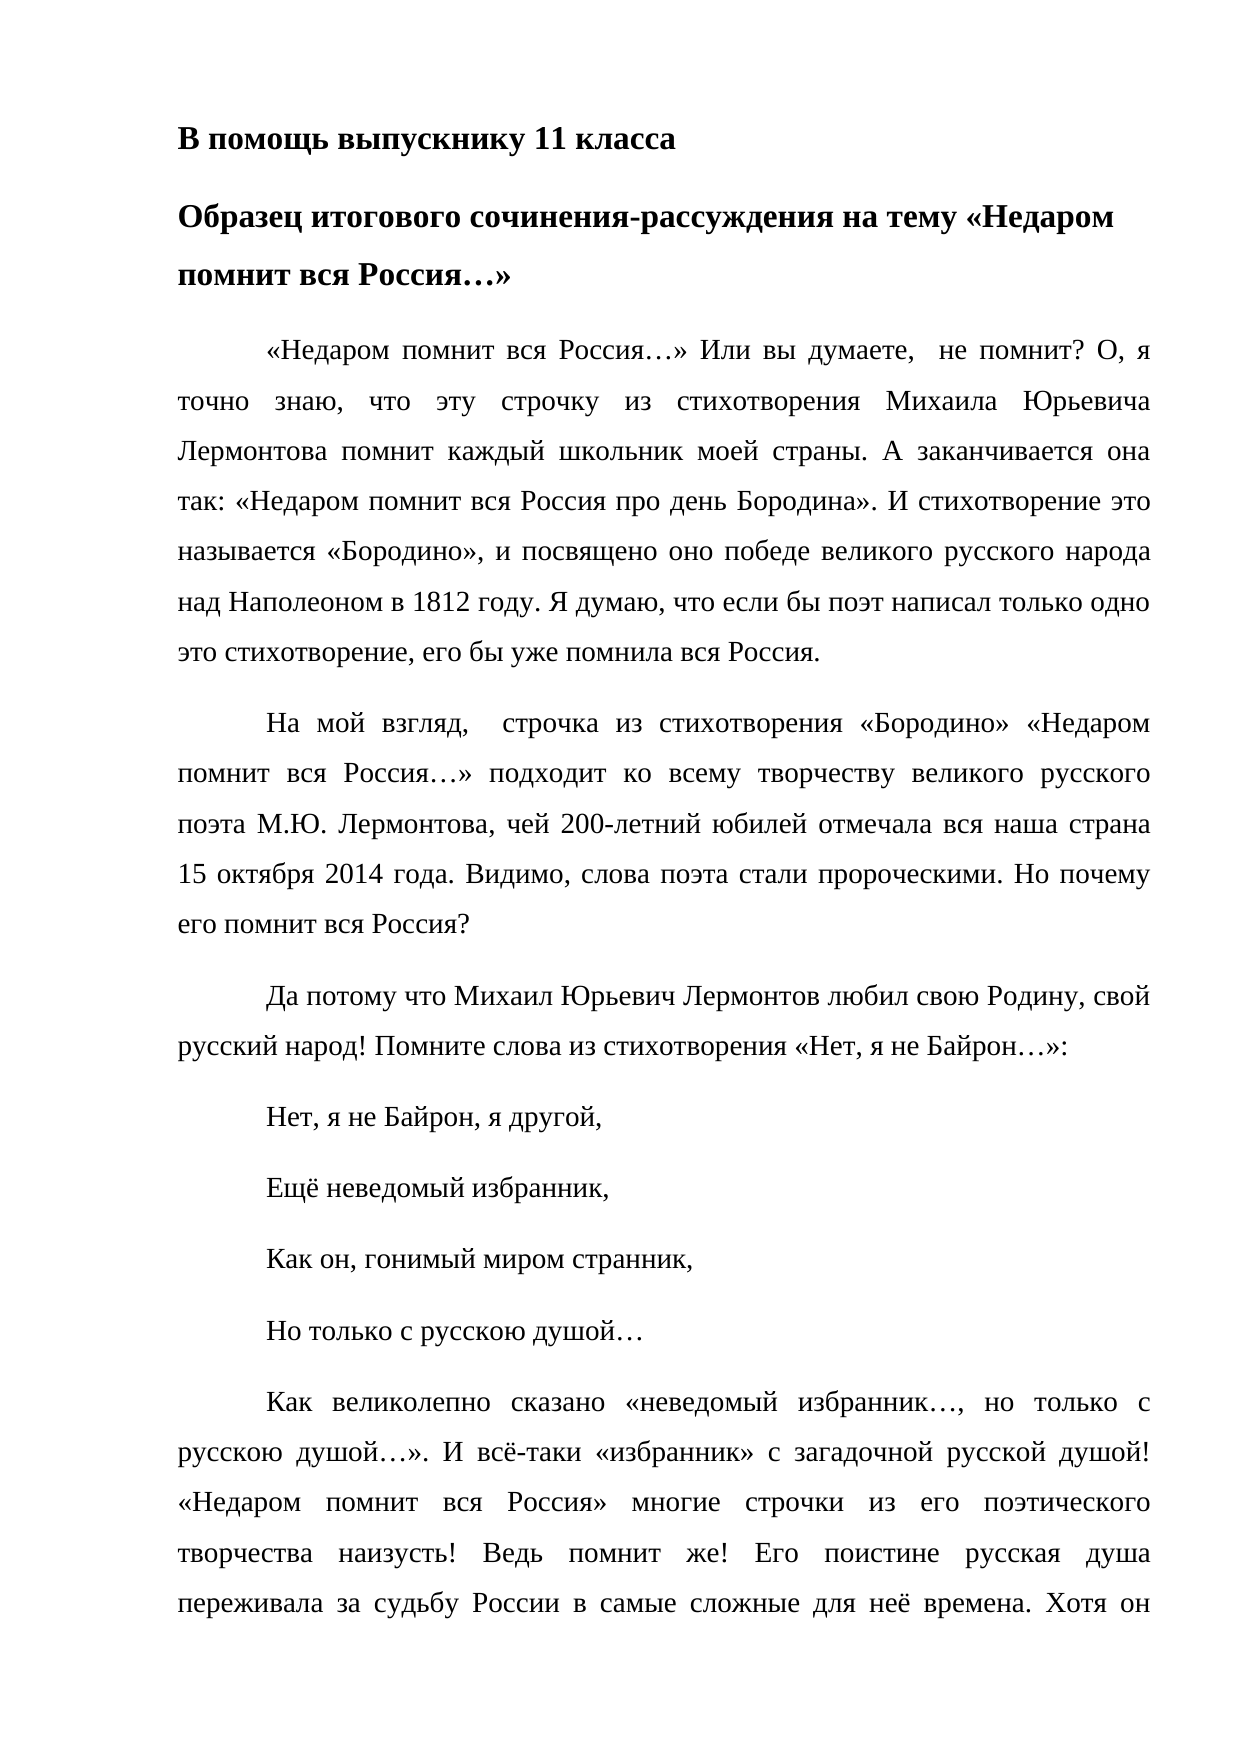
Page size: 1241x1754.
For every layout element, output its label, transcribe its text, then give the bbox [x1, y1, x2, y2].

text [177, 1384, 1152, 1618]
text Нет, я не Байрон, я другой, [177, 1099, 1152, 1133]
text Ещё неведомый избранник, [177, 1170, 1152, 1204]
text В помощь выпускнику 11 класса [177, 118, 1152, 156]
text Образец итогового сочинения-рассуждения на тему «Недаром помнит вся Россия…» [177, 196, 1152, 292]
text Но только с русскою душой… [177, 1313, 1152, 1346]
text Как он, гонимый миром странник, [177, 1241, 1152, 1275]
text «Недаром помнит вся Россия…» Или вы думаете, не помнит? О, я точно знаю, что эту строчку из стихотворения Михаила Юрьевича Лермонтова помнит каждый школьник моей страны. А заканчивается она так: «Недаром помнит вся Россия про день Бородина». И стихотворение это называется «Бородино», и посвящено оно победе великого русского народа над Наполеоном в 1812 году. Я думаю, что если бы поэт написал только одно это стихотворение, его бы уже помнила вся Россия. [177, 332, 1152, 668]
text На мой взгляд, строчка из стихотворения «Бородино» «Недаром помнит вся Россия…» подходит ко всему творчеству великого русского поэта М.Ю. Лермонтова, чей 200-летний юбилей отмечала вся наша страна 15 октября 2014 года. Видимо, слова поэта стали пророческими. Но почему его помнит вся Россия? [177, 705, 1152, 940]
text Да потому что Михаил Юрьевич Лермонтов любил свою Родину, свой русский народ! Помните слова из стихотворения «Нет, я не Байрон…»: [177, 978, 1152, 1062]
